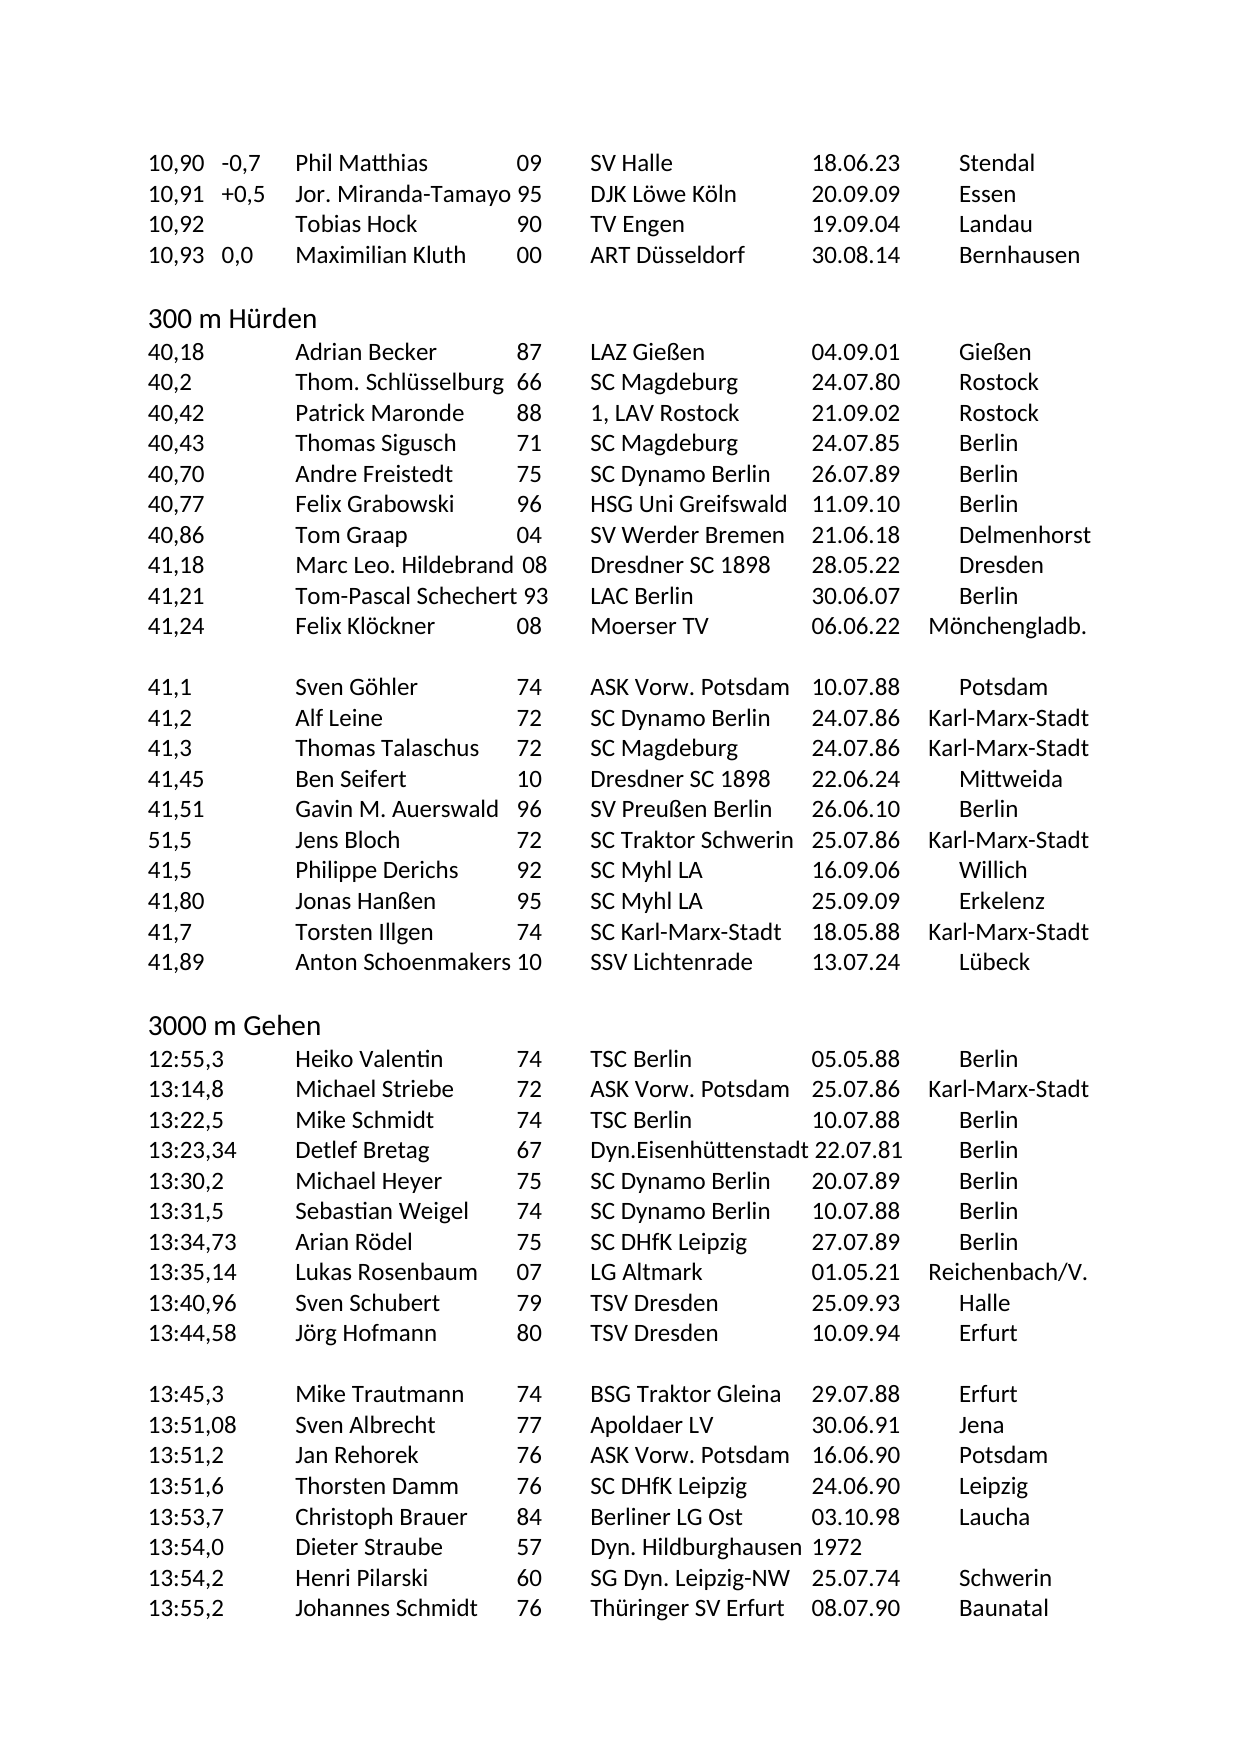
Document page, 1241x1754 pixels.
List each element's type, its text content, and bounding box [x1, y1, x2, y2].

text 41,89 Anton Schoenmakers 10 SSV Lichtenrade 13.07.24 Lübeck [148, 946, 1093, 977]
text 40,70 Andre Freistedt 75 SC Dynamo Berlin 26.07.89 Berlin [148, 458, 1093, 488]
text 41,80 Jonas Hanßen 95 SC Myhl LA 25.09.09 Erkelenz [148, 885, 1093, 916]
text 13:31,5 Sebastian Weigel 74 SC Dynamo Berlin 10.07.88 Berlin [148, 1196, 1093, 1226]
text 13:45,3 Mike Trautmann 74 BSG Traktor Gleina 29.07.88 Erfurt [148, 1379, 1093, 1409]
text 40,43 Thomas Sigusch 71 SC Magdeburg 24.07.85 Berlin [148, 427, 1093, 458]
text 41,51 Gavin M. Auerswald 96 SV Preußen Berlin 26.06.10 Berlin [148, 794, 1093, 824]
text 13:22,5 Mike Schmidt 74 TSC Berlin 10.07.88 Berlin [148, 1104, 1093, 1134]
text 13:35,14 Lukas Rosenbaum 07 LG Altmark 01.05.21 Reichenbach/V. [148, 1257, 1093, 1287]
text 13:40,96 Sven Schubert 79 TSV Dresden 25.09.93 Halle [148, 1287, 1093, 1318]
text 13:44,58 Jörg Hofmann 80 TSV Dresden 10.09.94 Erfurt [148, 1318, 1093, 1348]
text 41,24 Felix Klöckner 08 Moerser TV 06.06.22 Mönchengladb. [148, 611, 1093, 641]
text 40,77 Felix Grabowski 96 HSG Uni Greifswald 11.09.10 Berlin [148, 488, 1093, 519]
text 41,18 Marc Leo. Hildebrand 08 Dresdner SC 1898 28.05.22 Dresden [148, 549, 1093, 580]
text 10,92 Tobias Hock 90 TV Engen 19.09.04 Landau [148, 209, 1093, 239]
text 10,90 -0,7 Phil Matthias 09 SV Halle 18.06.23 Stendal [148, 148, 1093, 178]
text 10,91 +0,5 Jor. Miranda-Tamayo 95 DJK Löwe Köln 20.09.09 Essen [148, 178, 1093, 209]
text 13:14,8 Michael Striebe 72 ASK Vorw. Potsdam 25.07.86 Karl-Marx-Stadt [148, 1073, 1093, 1104]
text 41,7 Torsten Illgen 74 SC Karl-Marx-Stadt 18.05.88 Karl-Marx-Stadt [148, 916, 1093, 946]
text 41,3 Thomas Talaschus 72 SC Magdeburg 24.07.86 Karl-Marx-Stadt [148, 733, 1093, 763]
text 40,86 Tom Graap 04 SV Werder Bremen 21.06.18 Delmenhorst [148, 519, 1093, 549]
text 13:51,2 Jan Rehorek 76 ASK Vorw. Potsdam 16.06.90 Potsdam [148, 1440, 1093, 1470]
text 41,2 Alf Leine 72 SC Dynamo Berlin 24.07.86 Karl-Marx-Stadt [148, 702, 1093, 733]
text 3000 m Gehen [148, 1007, 1093, 1043]
text 13:53,7 Christoph Brauer 84 Berliner LG Ost 03.10.98 Laucha [148, 1501, 1093, 1531]
text 13:54,0 Dieter Straube 57 Dyn. Hildburghausen 1972 [148, 1531, 1093, 1562]
text 13:55,2 Johannes Schmidt 76 Thüringer SV Erfurt 08.07.90 Baunatal [148, 1592, 1093, 1623]
text 13:34,73 Arian Rödel 75 SC DHfK Leipzig 27.07.89 Berlin [148, 1226, 1093, 1257]
text 41,1 Sven Göhler 74 ASK Vorw. Potsdam 10.07.88 Potsdam [148, 672, 1093, 702]
text 40,2 Thom. Schlüsselburg 66 SC Magdeburg 24.07.80 Rostock [148, 366, 1093, 397]
text 13:51,6 Thorsten Damm 76 SC DHfK Leipzig 24.06.90 Leipzig [148, 1470, 1093, 1501]
text 41,21 Tom-Pascal Schechert 93 LAC Berlin 30.06.07 Berlin [148, 580, 1093, 611]
text 13:30,2 Michael Heyer 75 SC Dynamo Berlin 20.07.89 Berlin [148, 1165, 1093, 1196]
text 13:54,2 Henri Pilarski 60 SG Dyn. Leipzig-NW 25.07.74 Schwerin [148, 1562, 1093, 1592]
text 13:23,34 Detlef Bretag 67 Dyn.Eisenhüttenstadt 22.07.81 Berlin [148, 1134, 1093, 1165]
text 13:51,08 Sven Albrecht 77 Apoldaer LV 30.06.91 Jena [148, 1409, 1093, 1440]
text 40,18 Adrian Becker 87 LAZ Gießen 04.09.01 Gießen [148, 336, 1093, 366]
text 10,93 0,0 Maximilian Kluth 00 ART Düsseldorf 30.08.14 Bernhausen [148, 239, 1093, 270]
text 51,5 Jens Bloch 72 SC Traktor Schwerin 25.07.86 Karl-Marx-Stadt [148, 824, 1093, 855]
text 41,45 Ben Seifert 10 Dresdner SC 1898 22.06.24 Mittweida [148, 763, 1093, 794]
text 41,5 Philippe Derichs 92 SC Myhl LA 16.09.06 Willich [148, 855, 1093, 885]
text 12:55,3 Heiko Valentin 74 TSC Berlin 05.05.88 Berlin [148, 1043, 1093, 1073]
text 300 m Hürden [148, 300, 1093, 336]
text 40,42 Patrick Maronde 88 1, LAV Rostock 21.09.02 Rostock [148, 397, 1093, 427]
